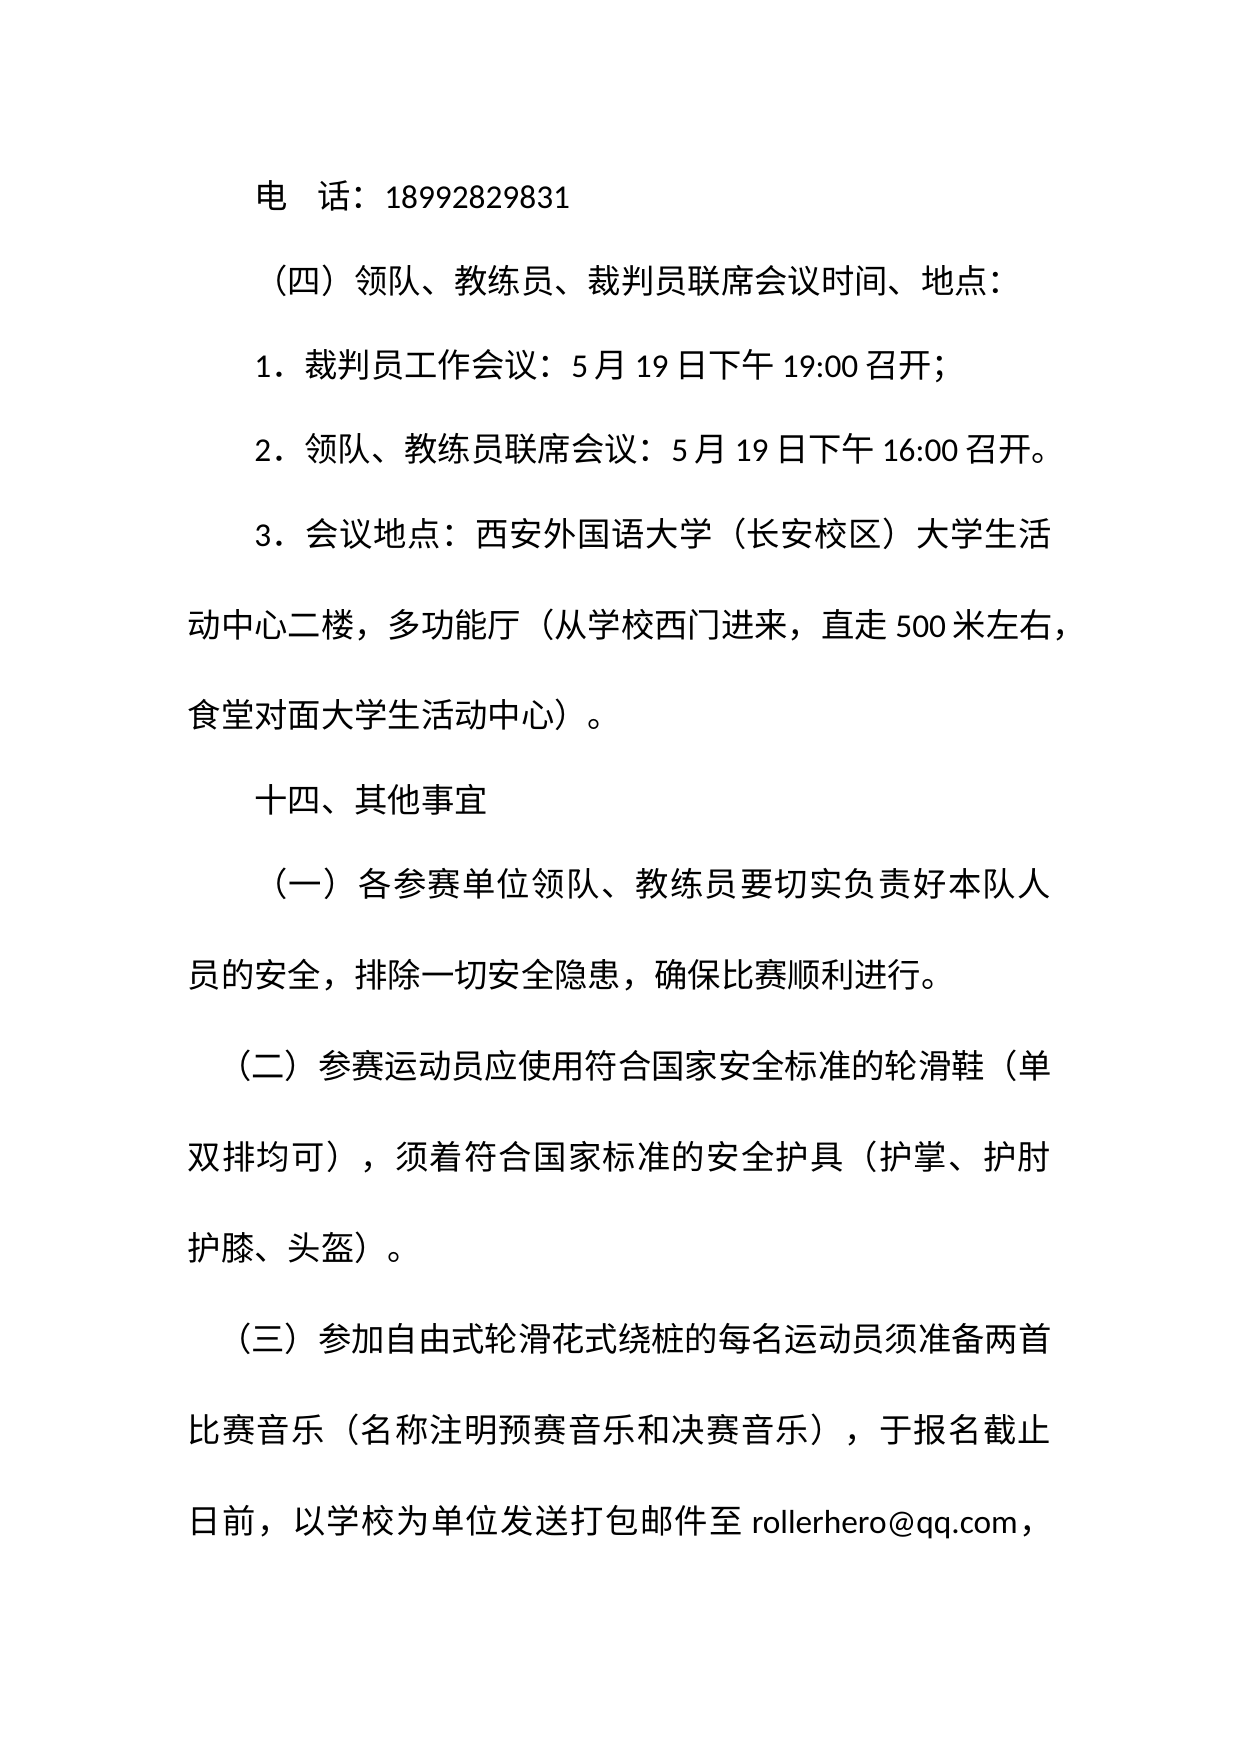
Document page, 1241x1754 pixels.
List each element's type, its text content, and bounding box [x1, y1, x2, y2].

text 1．裁判员工作会议：5月19日下午19:00召开； [187, 331, 1053, 396]
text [187, 849, 1053, 1551]
text 电 话：18992829831 [187, 162, 1053, 227]
text 十四、其他事宜 [187, 765, 1053, 830]
text 2．领队、教练员联席会议：5月19日下午16:00召开。 [187, 415, 1053, 480]
text 3．会议地点：西安外国语大学（长安校区）大学生活动中心二楼，多功能厅（从学校西门进来，直走500米左右，食堂对面大学生活动中心）。 [187, 499, 1053, 746]
text （四）领队、教练员、裁判员联席会议时间、地点： [187, 246, 1053, 311]
